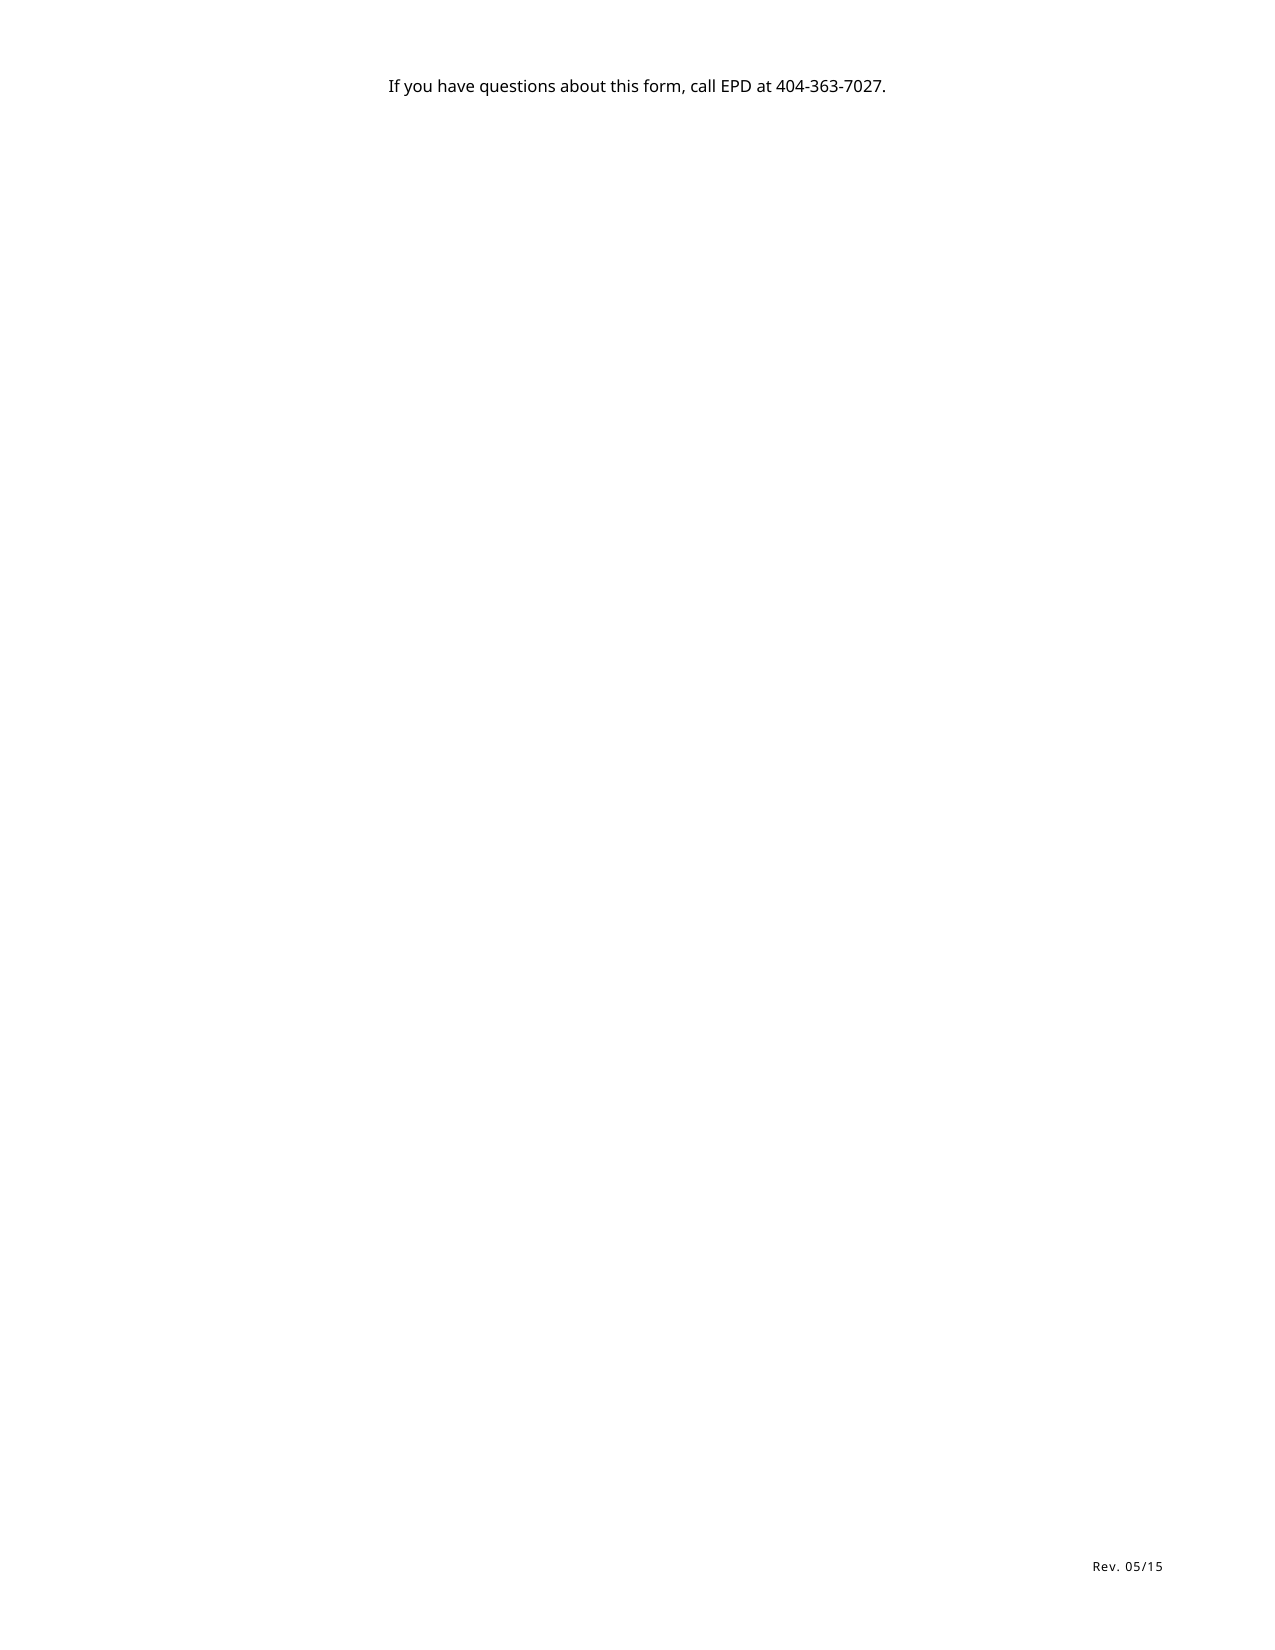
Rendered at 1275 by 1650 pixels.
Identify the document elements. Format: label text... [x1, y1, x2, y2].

text If you have questions about this form, call EPD at 404-363-7027. [75, 75, 1200, 98]
